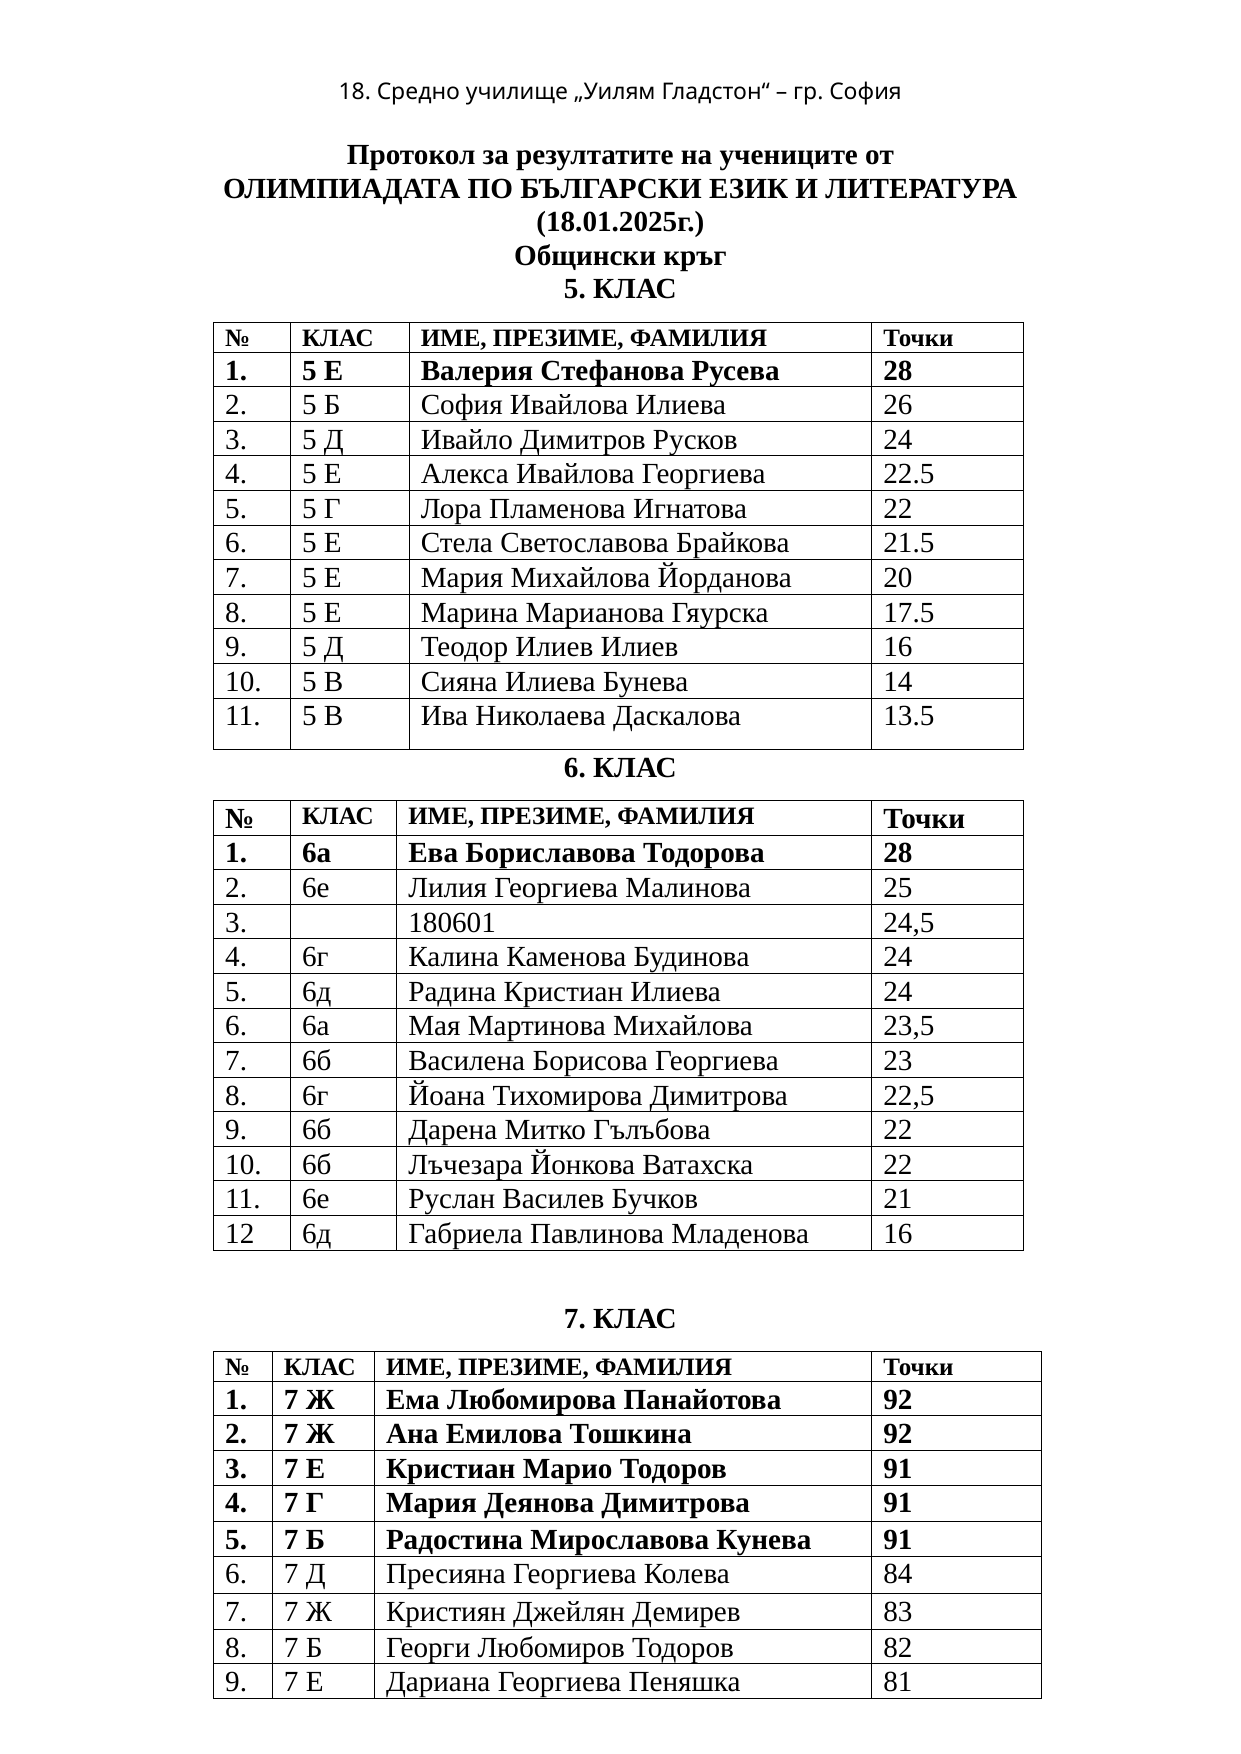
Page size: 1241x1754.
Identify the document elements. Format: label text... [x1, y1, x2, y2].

table_cell 6г [291, 1078, 396, 1111]
table_cell 22 [872, 1147, 1023, 1180]
table_cell София Ивайлова Илиева [410, 387, 871, 421]
table_cell 5. [214, 974, 290, 1007]
table_cell 1. [214, 353, 290, 386]
table_cell 5 Е [291, 595, 409, 628]
table_cell 2. [214, 870, 290, 904]
table_cell 1. [214, 1382, 272, 1415]
table_cell Лъчезара Йонкова Ватахска [397, 1147, 871, 1180]
table_cell 8. [214, 595, 290, 628]
table_cell [1042, 1593, 1046, 1629]
table_cell 9. [214, 1664, 272, 1698]
text (18.01.2025г.) [75, 204, 1165, 238]
table_cell 3. [214, 905, 290, 938]
table_cell Йоана Тихомирова Димитрова [397, 1078, 871, 1111]
table_cell 7 Ж [273, 1594, 374, 1629]
table_cell 23,5 [872, 1009, 1023, 1042]
table_cell 5. [214, 1522, 272, 1556]
table_cell 6г [291, 939, 396, 973]
table_cell 20 [872, 560, 1023, 594]
table_cell Марина Мариaнова Гяурска [410, 595, 871, 628]
table_cell 92 [872, 1416, 1041, 1450]
table_header ИМЕ, ПРЕЗИМЕ, ФАМИЛИЯ [397, 801, 871, 834]
table_cell 21.5 [872, 526, 1023, 559]
table_header Точки [872, 1352, 1041, 1381]
table_cell 22 [872, 491, 1023, 524]
table_cell 5 В [291, 699, 409, 749]
table_cell 8. [214, 1078, 290, 1111]
table_cell Ема Любомирова Панайотова [375, 1382, 871, 1415]
table_cell Мария Деянова Димитрова [375, 1486, 871, 1521]
table_cell 4. [214, 1486, 272, 1521]
table_cell Радостина Мирославова Кунева [375, 1522, 871, 1556]
table_cell 24 [872, 974, 1023, 1007]
table_cell 24 [872, 422, 1023, 455]
table_cell Кристиан Марио Тодоров [375, 1451, 871, 1484]
table_cell 82 [872, 1630, 1041, 1663]
table_header ИМЕ, ПРЕЗИМЕ, ФАМИЛИЯ [375, 1352, 871, 1381]
table_header [1042, 1351, 1046, 1381]
table_cell 16 [872, 629, 1023, 663]
table_cell 83 [872, 1594, 1041, 1629]
table_cell Валерия Стефанова Русева [410, 353, 871, 386]
table_cell 5 Е [291, 353, 409, 386]
table_cell 26 [872, 387, 1023, 421]
table_cell 5 Д [291, 629, 409, 663]
table_cell [291, 905, 396, 938]
table_cell [1042, 1485, 1046, 1521]
table_cell Ивайло Димитров Русков [410, 422, 871, 455]
table_cell 4. [214, 456, 290, 490]
table_cell 6е [291, 1181, 396, 1215]
table_cell [1042, 1663, 1046, 1698]
table_cell 3. [214, 422, 290, 455]
text 5. КЛАС [75, 272, 1165, 305]
table_cell 5 Г [291, 491, 409, 524]
table_cell Сияна Илиева Бунева [410, 664, 871, 697]
text ОЛИМПИАДАТА ПО БЪЛГАРСКИ ЕЗИК И ЛИТЕРАТУРА [75, 171, 1165, 204]
table_header КЛАС [291, 801, 396, 834]
table_cell [1042, 1521, 1046, 1556]
table_cell 91 [872, 1486, 1041, 1521]
table_cell Василена Борисова Георгиева [397, 1043, 871, 1077]
table_cell 6д [291, 1216, 396, 1249]
table_cell 7 Е [273, 1451, 374, 1484]
table_cell 6. [214, 1557, 272, 1593]
table_cell 28 [872, 836, 1023, 869]
text 6. КЛАС [75, 750, 1165, 783]
table_cell [1042, 1381, 1046, 1415]
table_cell 7 Ж [273, 1382, 374, 1415]
table_cell 6б [291, 1043, 396, 1077]
table_cell 2. [214, 1416, 272, 1450]
table_cell 180601 [397, 905, 871, 938]
table_cell 7 Г [273, 1486, 374, 1521]
table_header № [214, 1352, 272, 1381]
table_cell 7. [214, 1594, 272, 1629]
table_cell 7 Б [273, 1630, 374, 1663]
table_header КЛАС [273, 1352, 374, 1381]
table_cell 91 [872, 1451, 1041, 1484]
table_cell 1. [214, 836, 290, 869]
table_cell 11. [214, 1181, 290, 1215]
table_cell 3. [214, 1451, 272, 1484]
table_cell Ива Николаева Даскалова [410, 699, 871, 749]
text Протокол за резултатите на учениците от [75, 137, 1165, 171]
table_cell Мая Мартинова Михайлова [397, 1009, 871, 1042]
table_cell 14 [872, 664, 1023, 697]
table_cell 12 [214, 1216, 290, 1249]
table_cell [1042, 1450, 1046, 1484]
table_header № [214, 801, 290, 834]
table_header ИМЕ, ПРЕЗИМЕ, ФАМИЛИЯ [410, 323, 871, 352]
table_cell Кристиян Джейлян Демирев [375, 1594, 871, 1629]
table_cell 6е [291, 870, 396, 904]
table_cell 5 Е [291, 560, 409, 594]
table_cell Стела Светославова Брайкова [410, 526, 871, 559]
table_cell 92 [872, 1382, 1041, 1415]
table_header Точки [872, 323, 1023, 352]
table_cell 2. [214, 387, 290, 421]
table_cell 10. [214, 664, 290, 697]
table_cell Ева Бориславова Тодорова [397, 836, 871, 869]
table_cell [1042, 1556, 1046, 1593]
table_cell 84 [872, 1557, 1041, 1593]
table_cell 28 [872, 353, 1023, 386]
table_cell [1042, 1629, 1046, 1663]
table_cell 7 Е [273, 1664, 374, 1698]
table_header Точки [872, 801, 1023, 834]
table_cell Лора Пламенова Игнатова [410, 491, 871, 524]
table_cell 7 Ж [273, 1416, 374, 1450]
table_cell Калина Каменова Будинова [397, 939, 871, 973]
table_cell 22.5 [872, 456, 1023, 490]
table_cell Теодор Илиев Илиев [410, 629, 871, 663]
table_cell 16 [872, 1216, 1023, 1249]
table_cell 24,5 [872, 905, 1023, 938]
table_cell 5 В [291, 664, 409, 697]
table_cell Радина Кристиан Илиева [397, 974, 871, 1007]
text Общински кръг [75, 238, 1165, 272]
table_cell 81 [872, 1664, 1041, 1698]
table_cell 7 Б [273, 1522, 374, 1556]
table_cell 91 [872, 1522, 1041, 1556]
table_cell 17.5 [872, 595, 1023, 628]
table_cell 23 [872, 1043, 1023, 1077]
table_cell Алекса Ивайлова Георгиева [410, 456, 871, 490]
table_cell 13.5 [872, 699, 1023, 749]
table_cell 11. [214, 699, 290, 749]
table_cell 5. [214, 491, 290, 524]
table_cell 6д [291, 974, 396, 1007]
table_header КЛАС [291, 323, 409, 352]
table_cell Лилия Георгиева Малинова [397, 870, 871, 904]
table_cell 24 [872, 939, 1023, 973]
table_cell Георги Любомиров Тодоров [375, 1630, 871, 1663]
table_cell Габриела Павлинова Младенова [397, 1216, 871, 1249]
table_cell 21 [872, 1181, 1023, 1215]
table_cell Пресияна Георгиева Колева [375, 1557, 871, 1593]
table_cell 5 Е [291, 526, 409, 559]
table_cell 4. [214, 939, 290, 973]
table_cell 9. [214, 1112, 290, 1146]
table_cell 5 Б [291, 387, 409, 421]
table_cell 6. [214, 1009, 290, 1042]
table_cell Дариана Георгиева Пеняшка [375, 1664, 871, 1698]
table_cell Руслан Василев Бучков [397, 1181, 871, 1215]
table_cell 7. [214, 1043, 290, 1077]
table_cell 6а [291, 836, 396, 869]
table_cell 22 [872, 1112, 1023, 1146]
table_cell 8. [214, 1630, 272, 1663]
table_cell 6б [291, 1147, 396, 1180]
table_cell 9. [214, 629, 290, 663]
table_cell 7 Д [273, 1557, 374, 1593]
table_cell 22,5 [872, 1078, 1023, 1111]
table_cell 6а [291, 1009, 396, 1042]
table_cell 6б [291, 1112, 396, 1146]
table_cell 6. [214, 526, 290, 559]
table_header № [214, 323, 290, 352]
table_cell [1042, 1415, 1046, 1450]
table_cell 5 Е [291, 456, 409, 490]
text 7. КЛАС [75, 1301, 1165, 1334]
table_cell 5 Д [291, 422, 409, 455]
table_cell 10. [214, 1147, 290, 1180]
table_cell Мария Михайлова Йорданова [410, 560, 871, 594]
table_cell Дарена Митко Гълъбова [397, 1112, 871, 1146]
table_cell 25 [872, 870, 1023, 904]
table_cell 7. [214, 560, 290, 594]
table_cell Ана Емилова Тошкина [375, 1416, 871, 1450]
